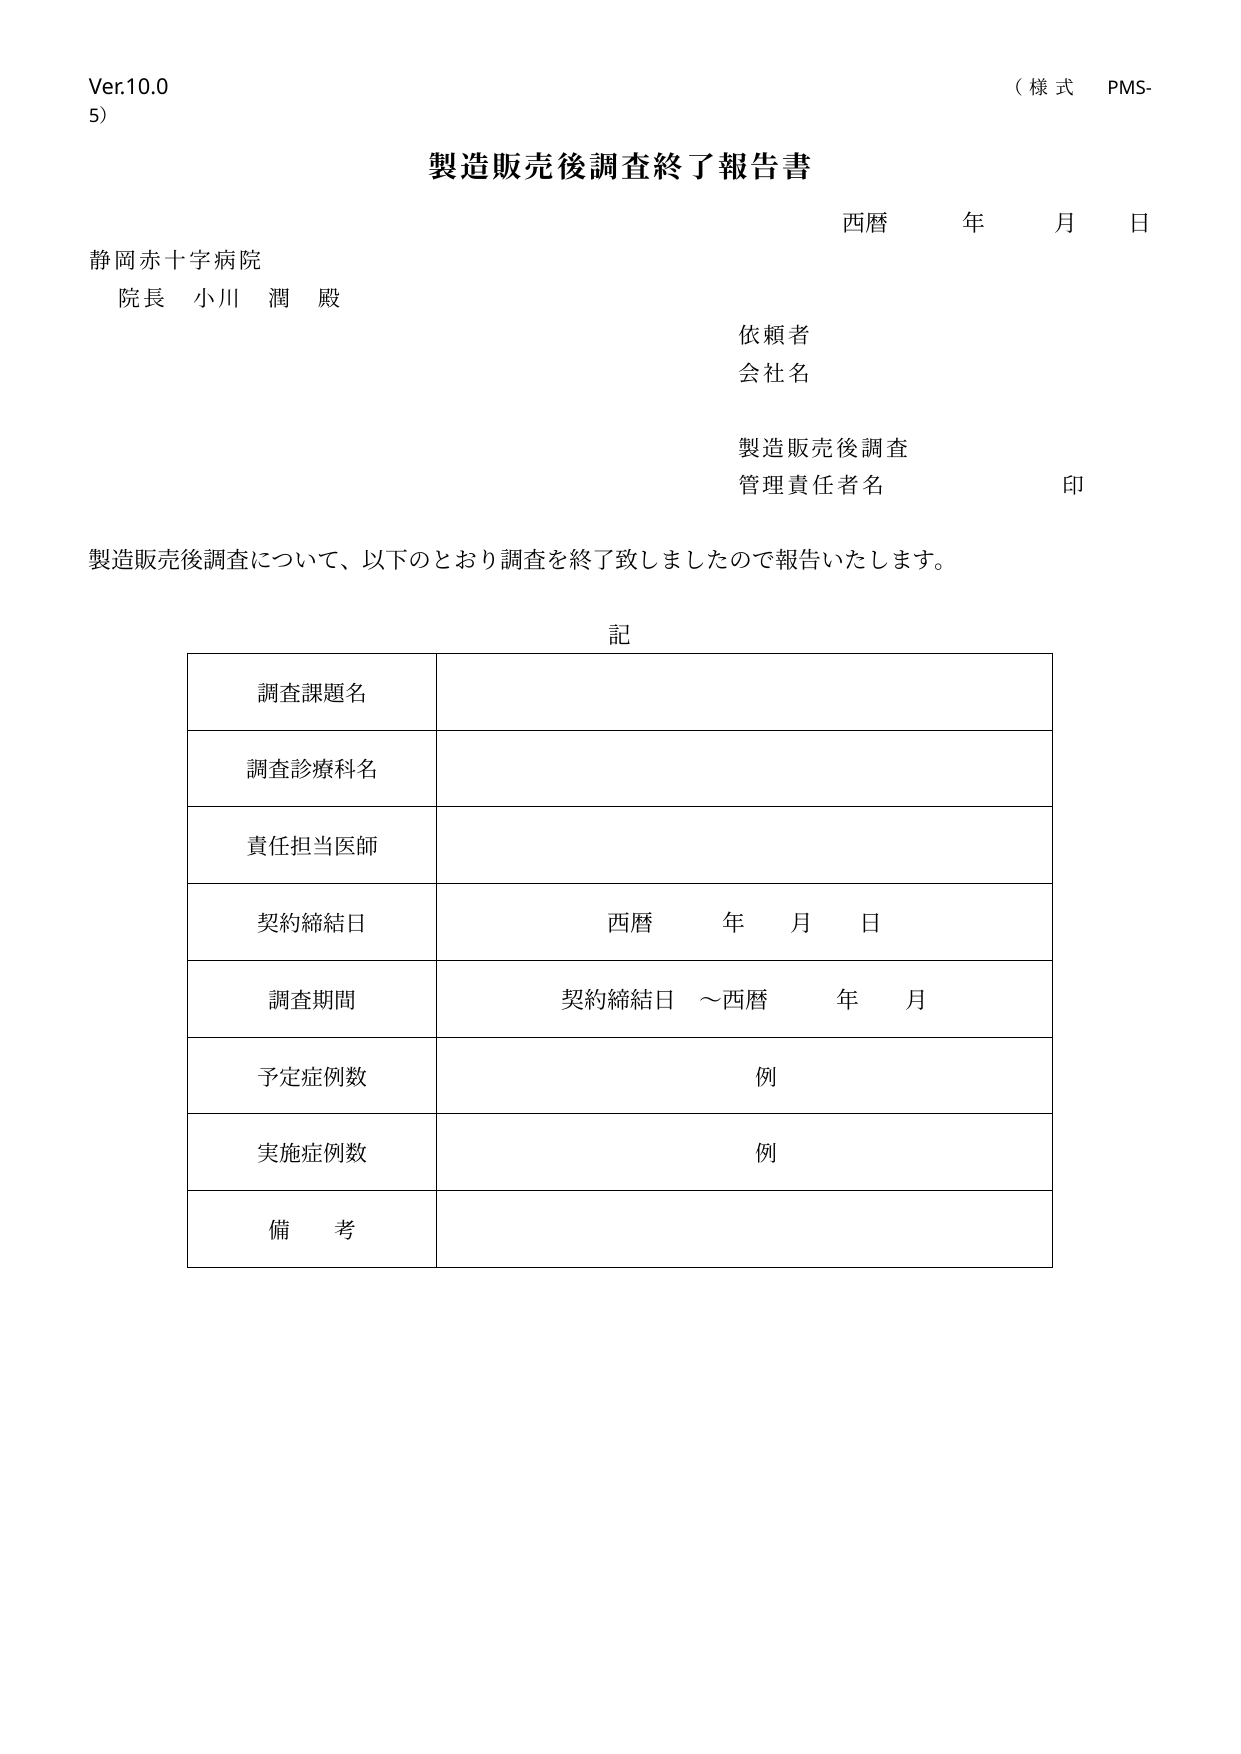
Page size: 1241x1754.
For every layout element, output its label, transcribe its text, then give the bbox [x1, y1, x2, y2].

table_header [437, 654, 1052, 729]
text 製造販売後調査終了報告書 [89, 128, 1152, 203]
table_cell 調査期間 [188, 961, 436, 1037]
text 製造販売後調査について、以下のとおり調査を終了致しましたので報告いたします。 [89, 540, 1152, 578]
text 静岡赤十字病院 院長 小川 潤 殿 [89, 240, 1152, 315]
table_cell 契約締結日 ～西暦 年 月 [437, 961, 1052, 1037]
text 製造販売後調査 [89, 428, 1152, 465]
table_cell 実施症例数 [188, 1114, 436, 1190]
text 管理責任者名 印 [89, 465, 1152, 503]
table_cell 契約締結日 [188, 884, 436, 960]
table_cell 予定症例数 [188, 1038, 436, 1113]
table_cell 西暦 年 月 日 [437, 884, 1052, 960]
text 依頼者 [89, 315, 1152, 353]
text 記 [89, 615, 1152, 653]
table_cell 備 考 [188, 1191, 436, 1267]
text 会社名 [89, 353, 1152, 390]
table_header 調査課題名 [188, 654, 436, 729]
text 西暦 年 月 日 [89, 203, 1152, 240]
table_cell 責任担当医師 [188, 807, 436, 883]
table_cell [437, 731, 1052, 806]
table_cell 例 [437, 1038, 1052, 1113]
table_cell 例 [437, 1114, 1052, 1190]
table_cell [437, 807, 1052, 883]
table_cell [437, 1191, 1052, 1267]
table_cell 調査診療科名 [188, 731, 436, 806]
